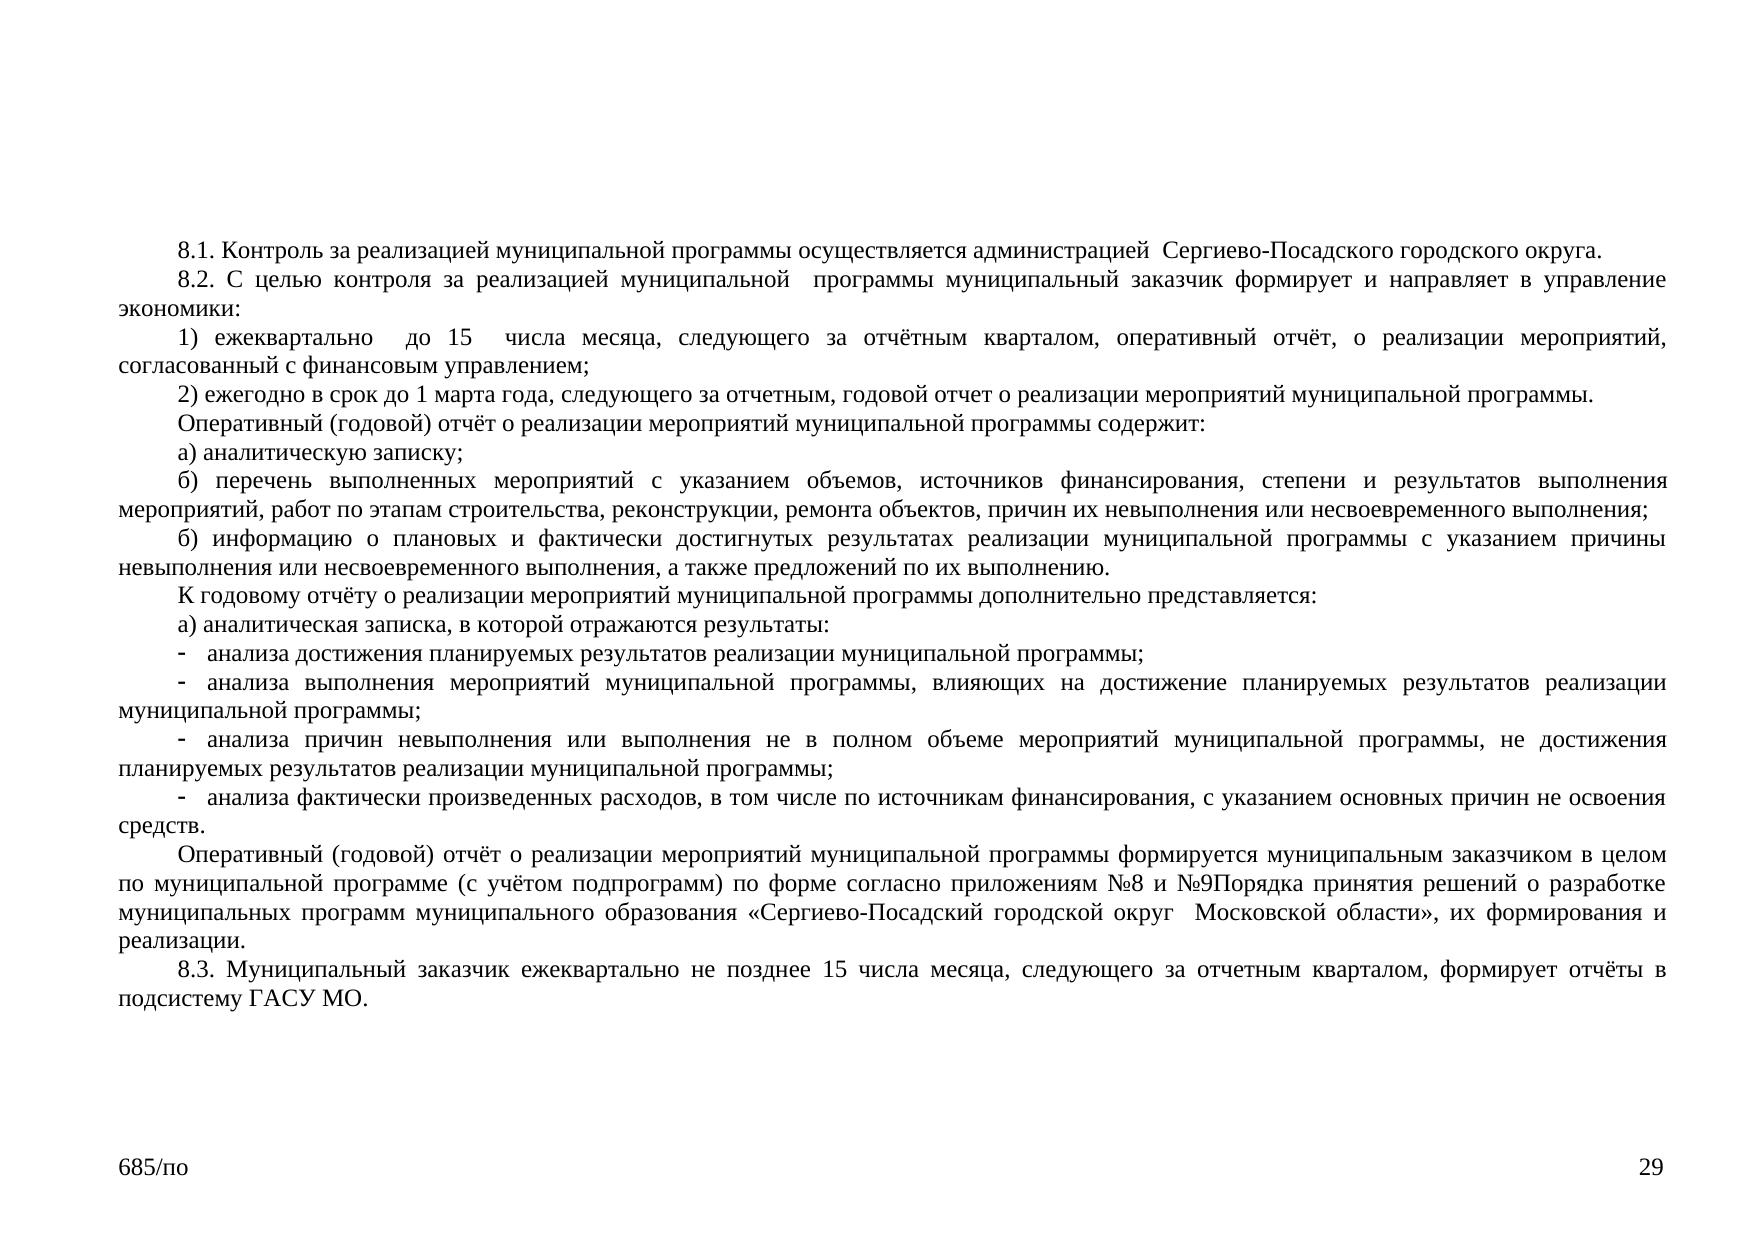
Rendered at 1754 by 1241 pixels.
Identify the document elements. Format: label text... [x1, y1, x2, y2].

text 2) ежегодно в срок до 1 марта года, следующего за отчетным, годовой отчет о реализации мероприятий муниципальной программы. [118, 379, 1668, 408]
list анализа достижения планируемых результатов реализации муниципальной программы; [118, 638, 1668, 667]
text 8.2. С целью контроля за реализацией муниципальной программы муниципальный заказчик формирует и направляет в управление экономики: [118, 264, 1668, 322]
text Оперативный (годовой) отчёт о реализации мероприятий муниципальной программы формируется муниципальным заказчиком в целом по муниципальной программе (с учётом подпрограмм) по форме согласно приложениям №8 и №9Порядка принятия решений о разработке муниципальных программ муниципального образования «Сергиево-Посадский городской округ Московской области», их формирования и реализации. [118, 839, 1668, 954]
list анализа фактически произведенных расходов, в том числе по источникам финансирования, с указанием основных причин не освоения средств. [118, 782, 1668, 839]
text б) информацию о плановых и фактически достигнутых результатах реализации муниципальной программы с указанием причины невыполнения или несвоевременного выполнения, а также предложений по их выполнению. [118, 523, 1668, 581]
text Оперативный (годовой) отчёт о реализации мероприятий муниципальной программы содержит: [118, 408, 1668, 437]
text а) аналитическая записка, в которой отражаются результаты: [118, 609, 1668, 638]
text а) аналитическую записку; [118, 437, 1668, 466]
text К годовому отчёту о реализации мероприятий муниципальной программы дополнительно представляется: [118, 581, 1668, 609]
text б) перечень выполненных мероприятий с указанием объемов, источников финансирования, степени и результатов выполнения мероприятий, работ по этапам строительства, реконструкции, ремонта объектов, причин их невыполнения или несвоевременного выполнения; [118, 466, 1668, 523]
text 1) ежеквартально до 15 числа месяца, следующего за отчётным кварталом, оперативный отчёт, о реализации мероприятий, согласованный с финансовым управлением; [118, 322, 1668, 379]
text 8.3. Муниципальный заказчик ежеквартально не позднее 15 числа месяца, следующего за отчетным кварталом, формирует отчёты в подсистему ГАСУ МО. [118, 954, 1668, 1012]
list анализа выполнения мероприятий муниципальной программы, влияющих на достижение планируемых результатов реализации муниципальной программы; [118, 667, 1668, 724]
text 8.1. Контроль за реализацией муниципальной программы осуществляется администрацией Сергиево-Посадского городского округа. [118, 236, 1668, 264]
list анализа причин невыполнения или выполнения не в полном объеме мероприятий муниципальной программы, не достижения планируемых результатов реализации муниципальной программы; [118, 724, 1668, 782]
